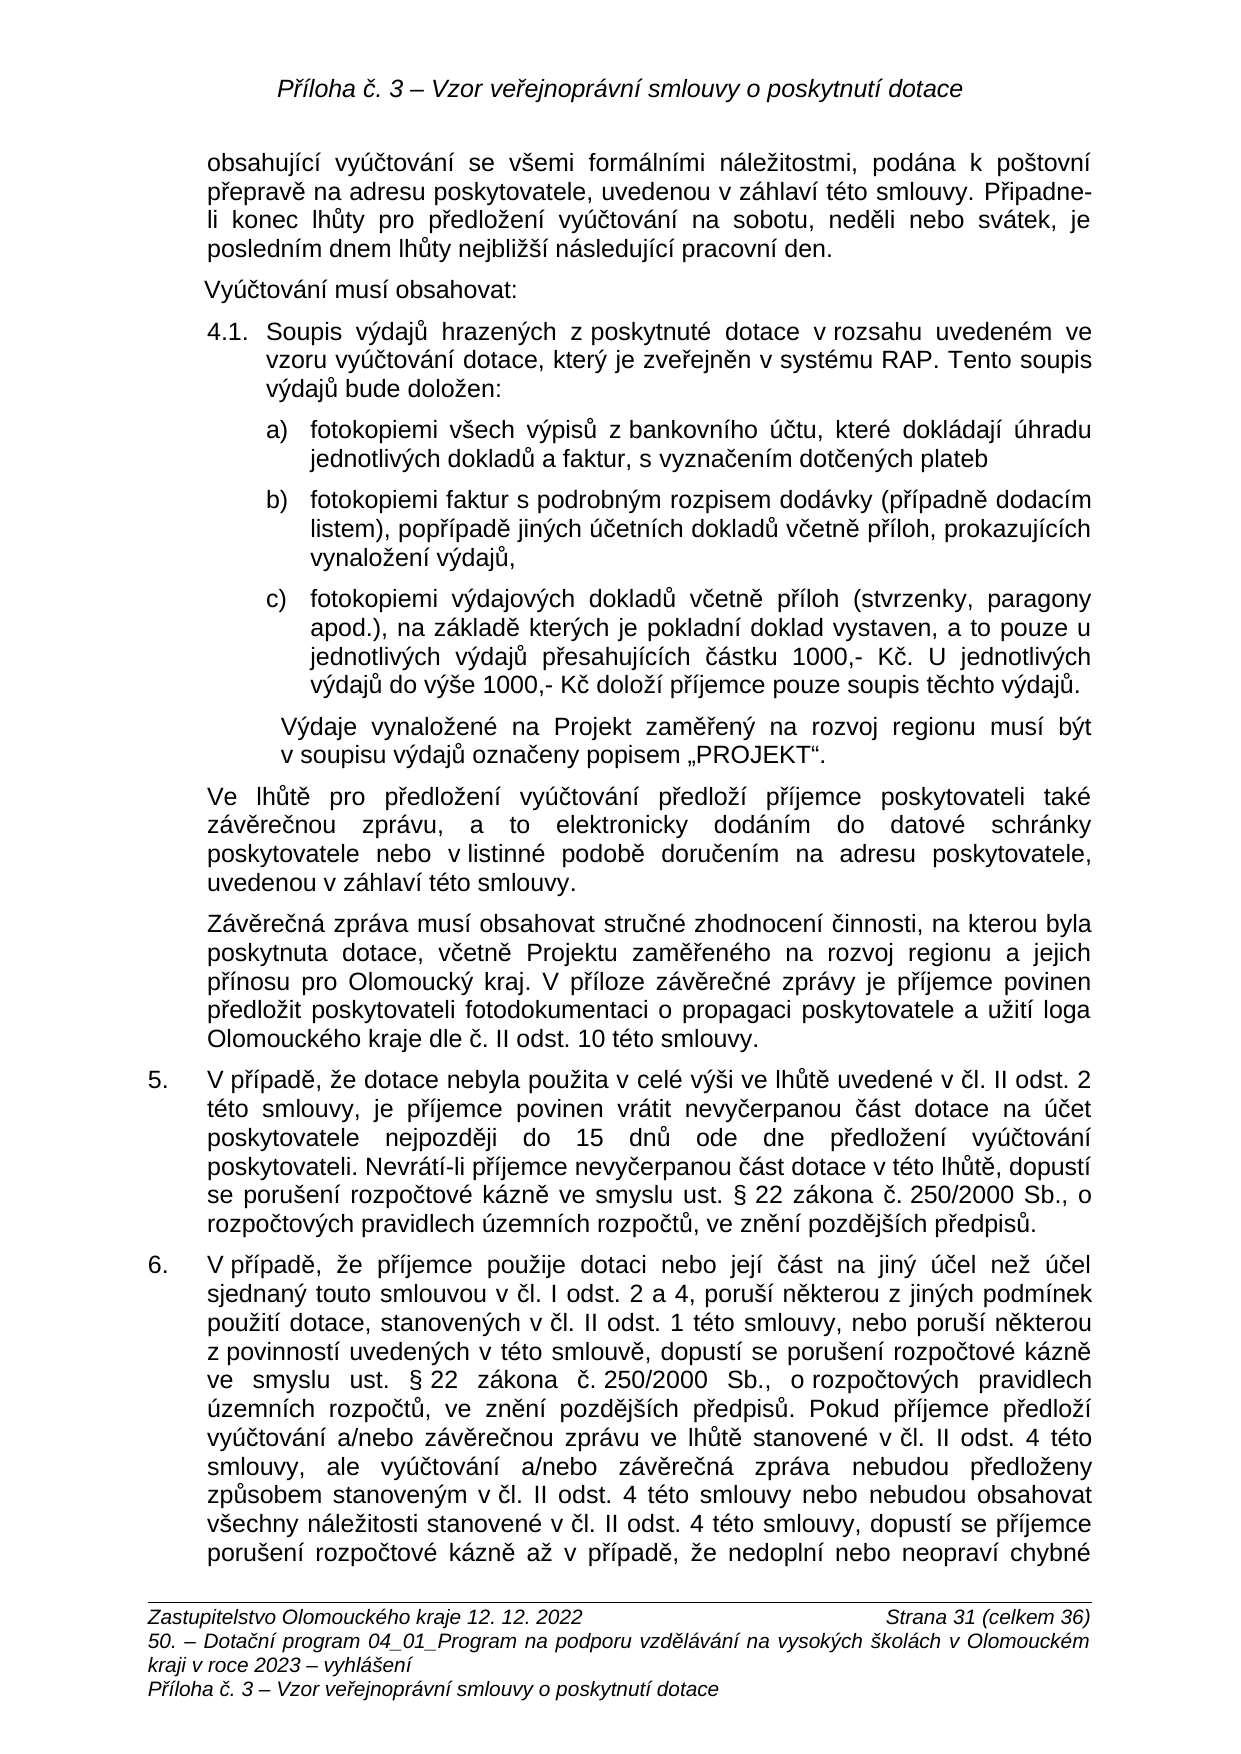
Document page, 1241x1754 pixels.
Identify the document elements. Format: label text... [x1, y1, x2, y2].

list fotokopiemi faktur s podrobným rozpisem dodávky (případně dodacím listem), popřípadě jiných účetních dokladů včetně příloh, prokazujících vynaložení výdajů, [266, 485, 1092, 571]
list fotokopiemi všech výpisů z bankovního účtu, které dokládají úhradu jednotlivých dokladů a faktur, s vyznačením dotčených plateb [266, 415, 1092, 473]
list V případě, že dotace nebyla použita v celé výši ve lhůtě uvedené v čl. II odst. 2 této smlouvy, je příjemce povinen vrátit nevyčerpanou část dotace na účet poskytovatele nejpozději do 15 dnů ode dne předložení vyúčtování poskytovateli. Nevrátí-li příjemce nevyčerpanou část dotace v této lhůtě, dopustí se porušení rozpočtové kázně ve smyslu ust. § 22 zákona č. 250/2000 Sb., o rozpočtových pravidlech územních rozpočtů, ve znění pozdějších předpisů. [148, 1065, 1092, 1238]
text Výdaje vynaložené na Projekt zaměřený na rozvoj regionu musí být v soupisu výdajů označeny popisem „PROJEKT“. [281, 711, 1092, 769]
list Soupis výdajů hrazených z poskytnuté dotace v rozsahu uvedeném ve vzoru vyúčtování dotace, který je zveřejněn v systému RAP. Tento soupis výdajů bude doložen: [207, 316, 1092, 403]
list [148, 148, 1092, 263]
text Vyúčtování musí obsahovat: [204, 275, 1092, 304]
text Závěrečná zpráva musí obsahovat stručné zhodnocení činnosti, na kterou byla poskytnuta dotace, včetně Projektu zaměřeného na rozvoj regionu a jejich přínosu pro Olomoucký kraj. V příloze závěrečné zprávy je příjemce povinen předložit poskytovateli fotodokumentaci o propagaci poskytovatele a užití loga Olomouckého kraje dle č. II odst. 10 této smlouvy. [207, 909, 1092, 1053]
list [148, 1250, 1092, 1566]
list fotokopiemi výdajových dokladů včetně příloh (stvrzenky, paragony apod.), na základě kterých je pokladní doklad vystaven, a to pouze u jednotlivých výdajů přesahujících částku 1000,- Kč. U jednotlivých výdajů do výše 1000,- Kč doloží příjemce pouze soupis těchto výdajů. [266, 584, 1092, 699]
text Ve lhůtě pro předložení vyúčtování předloží příjemce poskytovateli také závěrečnou zprávu, a to elektronicky dodáním do datové schránky poskytovatele nebo v listinné podobě doručením na adresu poskytovatele, uvedenou v záhlaví této smlouvy. [207, 781, 1092, 896]
